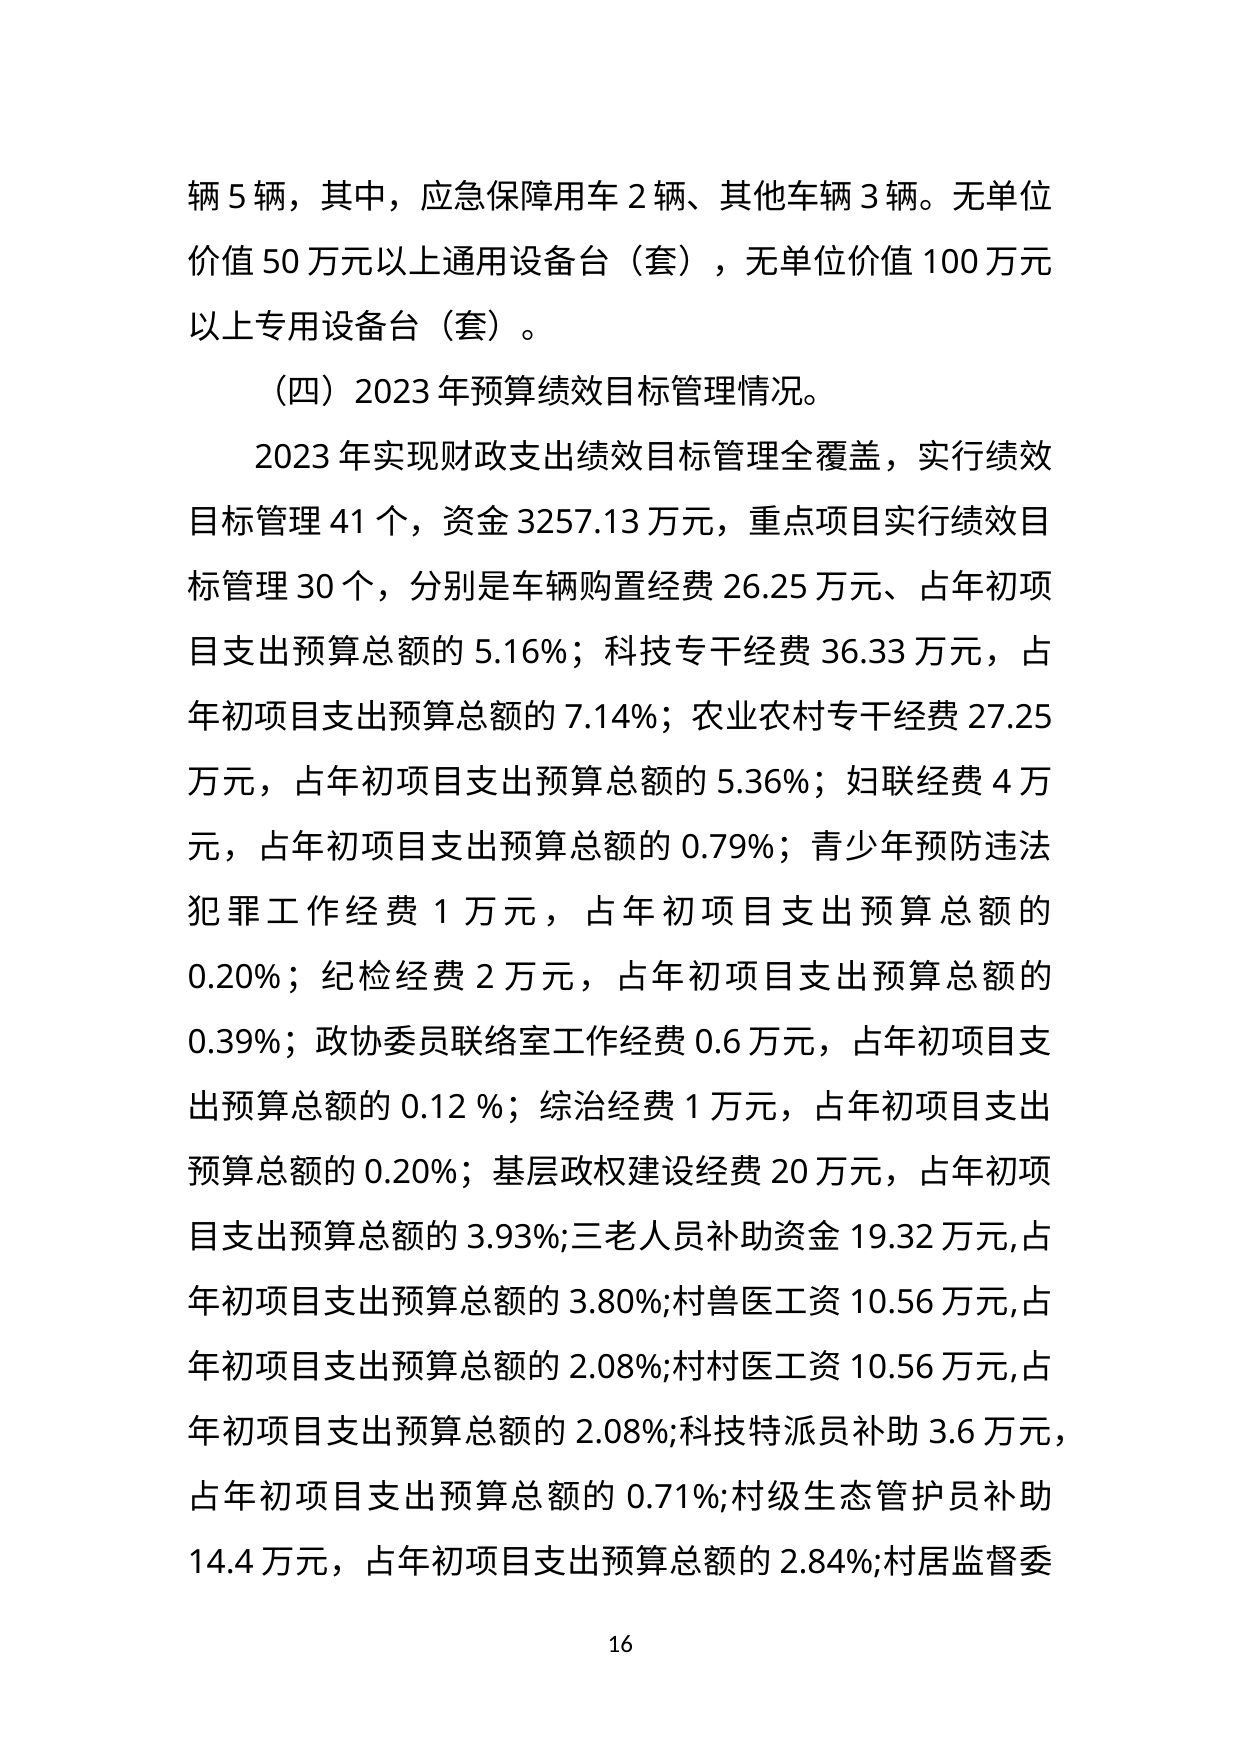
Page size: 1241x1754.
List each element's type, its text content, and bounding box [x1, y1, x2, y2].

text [187, 162, 1053, 357]
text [187, 422, 1053, 1592]
text （四）2023年预算绩效目标管理情况。 [187, 357, 1053, 422]
